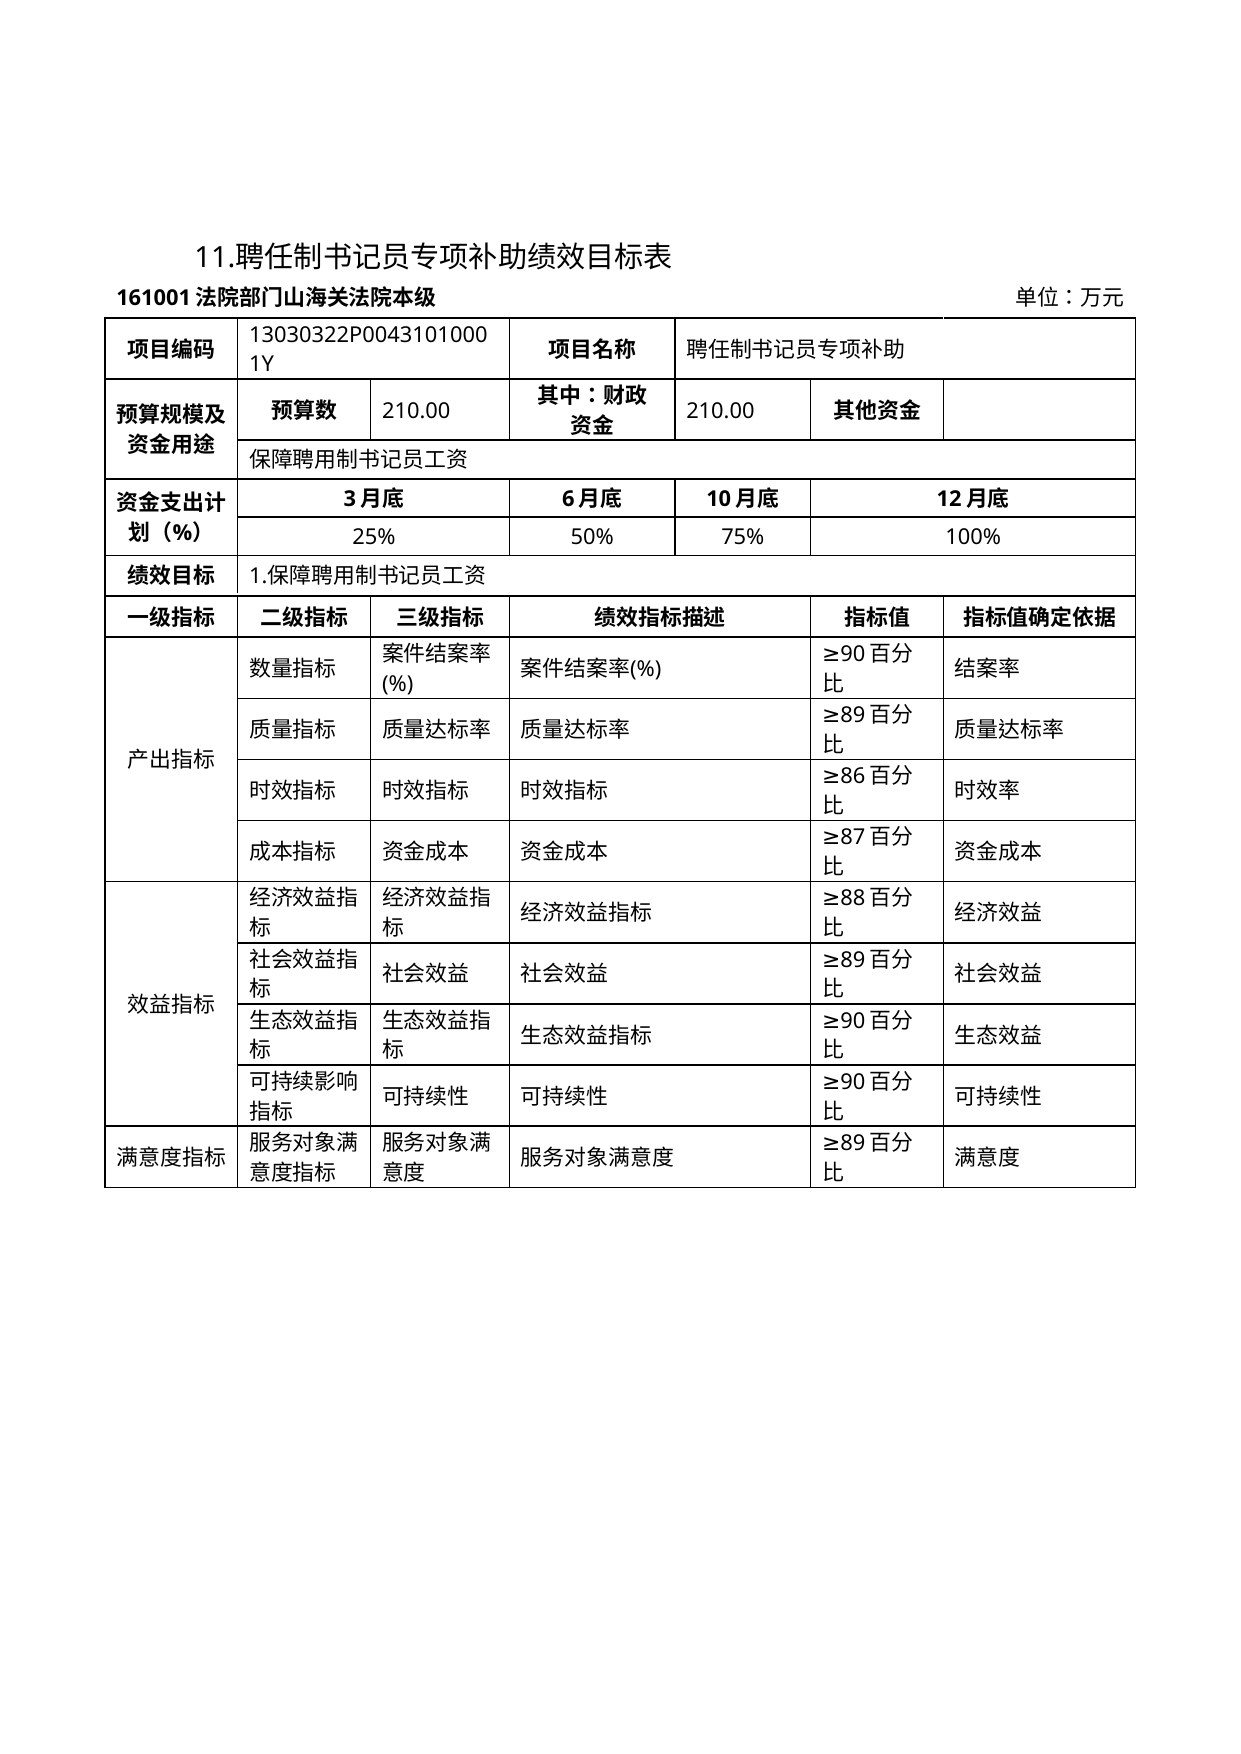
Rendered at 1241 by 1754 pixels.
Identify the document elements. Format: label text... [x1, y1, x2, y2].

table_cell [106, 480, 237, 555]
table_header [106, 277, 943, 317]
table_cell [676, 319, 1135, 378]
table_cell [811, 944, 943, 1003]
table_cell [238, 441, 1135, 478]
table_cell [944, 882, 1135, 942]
text 11.聘任制书记员专项补助绩效目标表 [136, 233, 1104, 276]
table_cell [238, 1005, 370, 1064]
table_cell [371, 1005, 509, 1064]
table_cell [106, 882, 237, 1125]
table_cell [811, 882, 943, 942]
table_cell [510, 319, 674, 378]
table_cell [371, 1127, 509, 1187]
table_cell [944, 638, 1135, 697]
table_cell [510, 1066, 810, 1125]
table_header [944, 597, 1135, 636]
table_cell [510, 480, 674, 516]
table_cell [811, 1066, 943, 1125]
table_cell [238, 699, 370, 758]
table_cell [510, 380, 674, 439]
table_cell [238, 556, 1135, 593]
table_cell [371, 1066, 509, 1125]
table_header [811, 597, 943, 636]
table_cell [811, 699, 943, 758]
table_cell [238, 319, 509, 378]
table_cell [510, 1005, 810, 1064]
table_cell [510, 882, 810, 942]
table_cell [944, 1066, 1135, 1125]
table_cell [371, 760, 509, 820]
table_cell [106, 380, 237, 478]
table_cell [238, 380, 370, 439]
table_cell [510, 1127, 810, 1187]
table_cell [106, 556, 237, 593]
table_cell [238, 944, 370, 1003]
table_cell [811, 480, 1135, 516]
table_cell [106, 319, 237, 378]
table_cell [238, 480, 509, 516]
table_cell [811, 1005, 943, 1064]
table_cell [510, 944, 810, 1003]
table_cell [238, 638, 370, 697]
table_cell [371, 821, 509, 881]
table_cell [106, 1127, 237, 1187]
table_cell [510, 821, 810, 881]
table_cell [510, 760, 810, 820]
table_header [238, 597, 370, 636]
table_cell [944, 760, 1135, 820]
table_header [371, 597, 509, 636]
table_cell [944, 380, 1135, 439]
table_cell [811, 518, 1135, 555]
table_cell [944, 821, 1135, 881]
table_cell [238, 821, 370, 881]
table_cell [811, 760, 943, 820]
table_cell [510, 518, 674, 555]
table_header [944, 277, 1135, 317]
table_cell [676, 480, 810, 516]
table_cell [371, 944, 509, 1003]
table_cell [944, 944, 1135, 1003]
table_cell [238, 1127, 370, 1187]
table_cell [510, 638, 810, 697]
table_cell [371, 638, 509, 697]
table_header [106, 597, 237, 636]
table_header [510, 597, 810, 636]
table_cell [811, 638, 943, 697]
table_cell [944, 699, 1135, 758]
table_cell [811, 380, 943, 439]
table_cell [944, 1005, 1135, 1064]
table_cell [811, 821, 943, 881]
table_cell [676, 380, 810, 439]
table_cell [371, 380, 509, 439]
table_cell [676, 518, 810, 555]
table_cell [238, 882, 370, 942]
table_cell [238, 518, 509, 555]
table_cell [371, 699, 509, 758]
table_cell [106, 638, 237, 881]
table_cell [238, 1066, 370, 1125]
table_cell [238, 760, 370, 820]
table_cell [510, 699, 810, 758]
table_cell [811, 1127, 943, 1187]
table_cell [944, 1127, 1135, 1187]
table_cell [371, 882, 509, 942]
